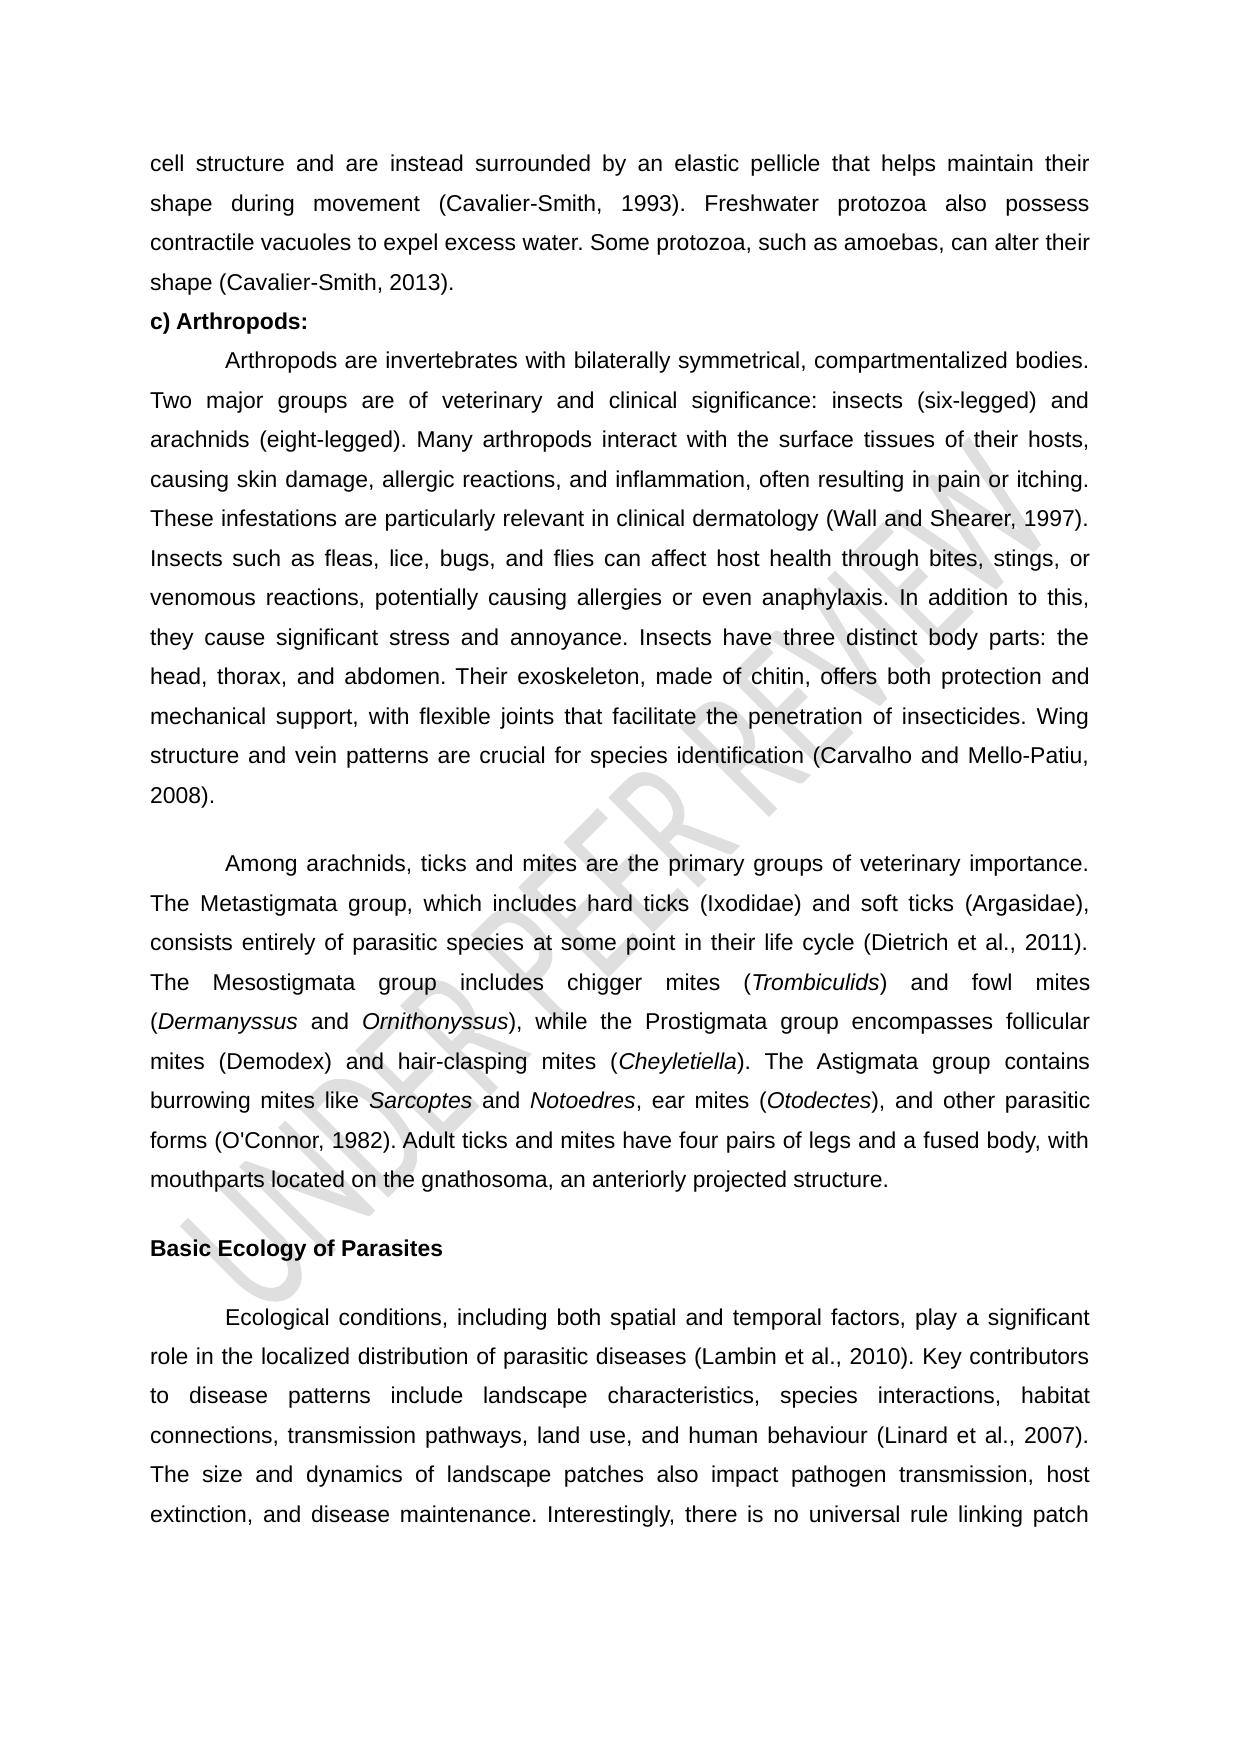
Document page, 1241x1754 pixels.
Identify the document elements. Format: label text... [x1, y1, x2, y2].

text Arthropods are invertebrates with bilaterally symmetrical, compartmentalized bodies. Two major groups are of veterinary and clinical significance: insects (six-legged) and arachnids (eight-legged). Many arthropods interact with the surface tissues of their hosts, causing skin damage, allergic reactions, and inflammation, often resulting in pain or itching. These infestations are particularly relevant in clinical dermatology (Wall and Shearer, 1997). Insects such as fleas, lice, bugs, and flies can affect host health through bites, stings, or venomous reactions, potentially causing allergies or even anaphylaxis. In addition to this, they cause significant stress and annoyance. Insects have three distinct body parts: the head, thorax, and abdomen. Their exoskeleton, made of chitin, offers both protection and mechanical support, with flexible joints that facilitate the penetration of insecticides. Wing structure and vein patterns are crucial for species identification (Carvalho and Mello-Patiu, 2008). [150, 347, 1090, 808]
text Basic Ecology of Parasites [150, 1235, 1090, 1261]
text c) Arthropods: [150, 308, 1090, 334]
text Among arachnids, ticks and mites are the primary groups of veterinary importance. The Metastigmata group, which includes hard ticks (Ixodidae) and soft ticks (Argasidae), consists entirely of parasitic species at some point in their life cycle (Dietrich et al., 2011). The Mesostigmata group includes chigger mites (Trombiculids) and fowl mites (Dermanyssus and Ornithonyssus), while the Prostigmata group encompasses follicular mites (Demodex) and hair-clasping mites (Cheyletiella). The Astigmata group contains burrowing mites like Sarcoptes and Notoedres, ear mites (Otodectes), and other parasitic forms (O'Connor, 1982). Adult ticks and mites have four pairs of legs and a fused body, with mouthparts located on the gnathosoma, an anteriorly projected structure. [150, 850, 1090, 1192]
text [150, 1303, 1090, 1527]
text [150, 150, 1090, 295]
